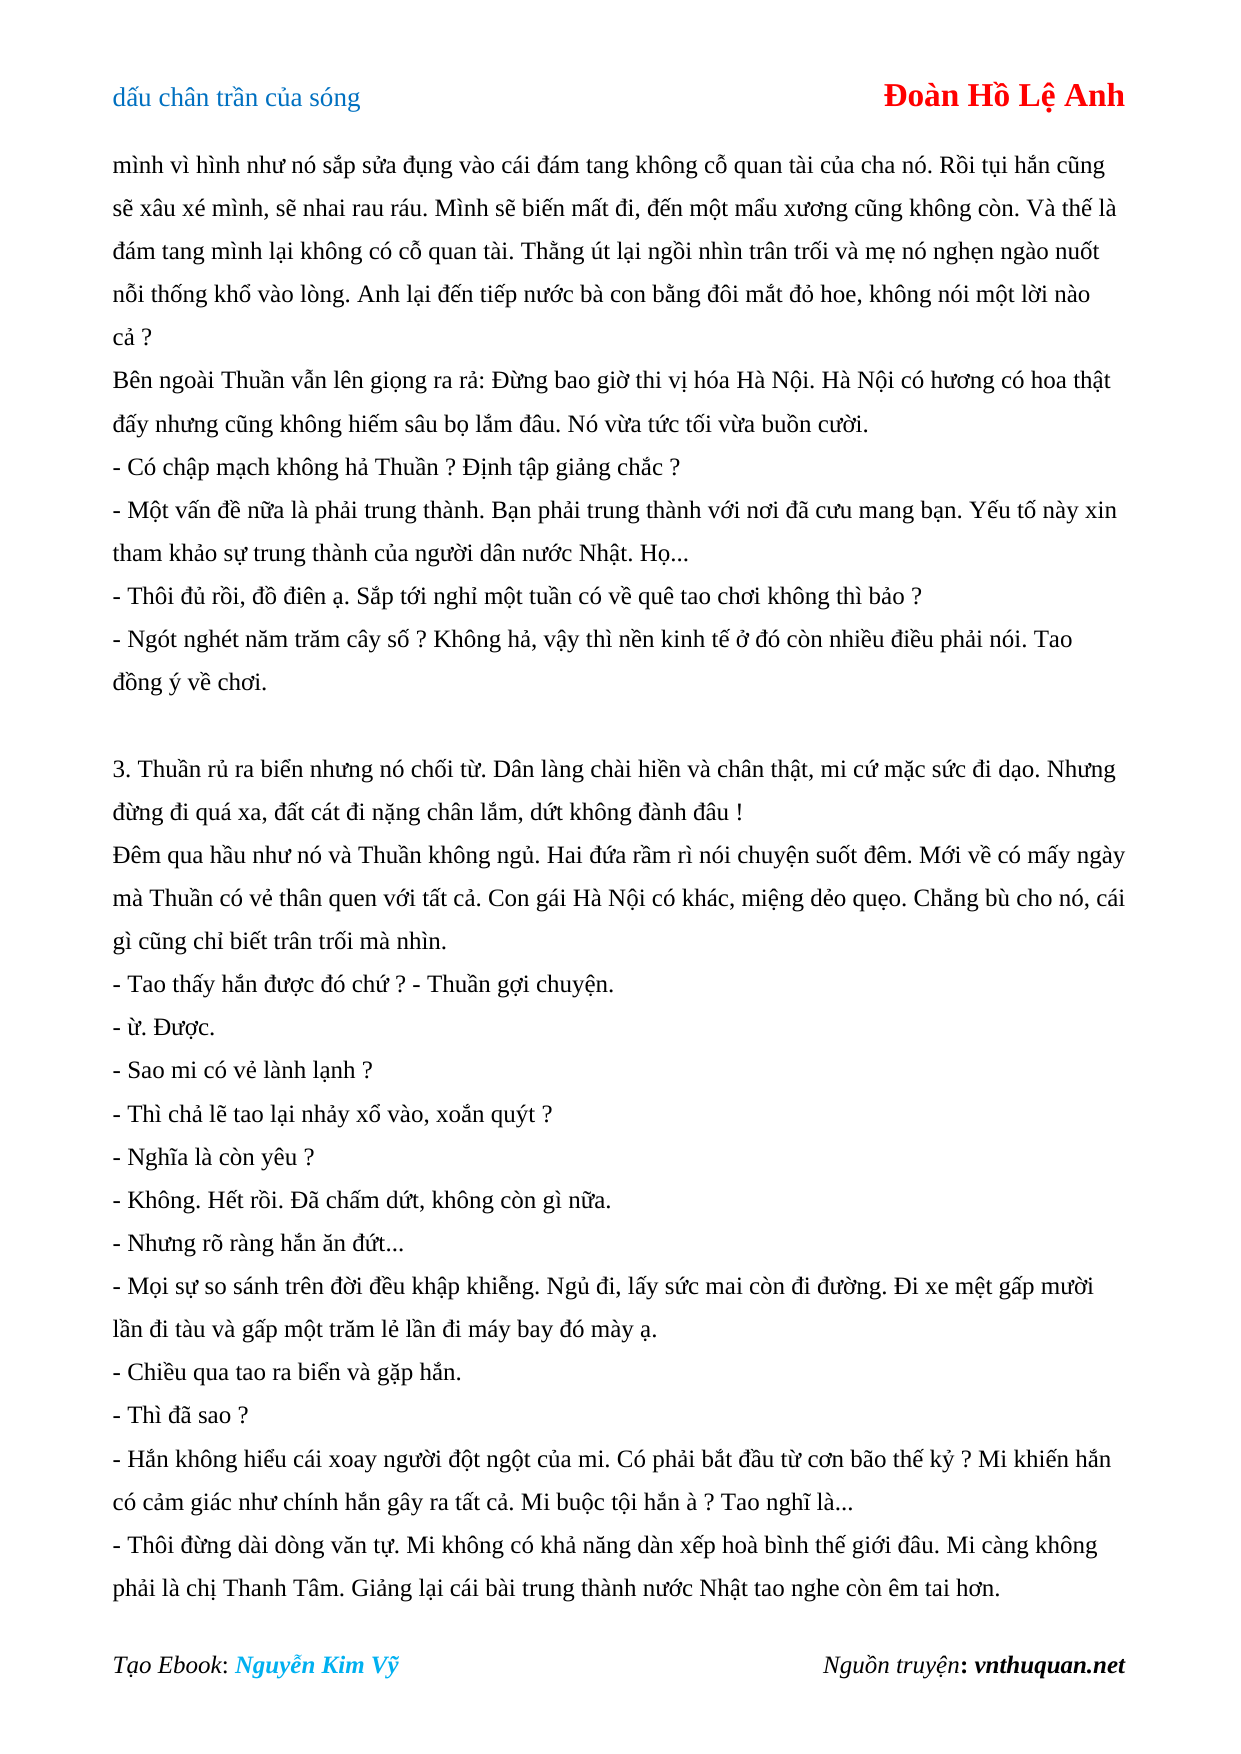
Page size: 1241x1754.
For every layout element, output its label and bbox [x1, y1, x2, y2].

text [112, 150, 1128, 1602]
